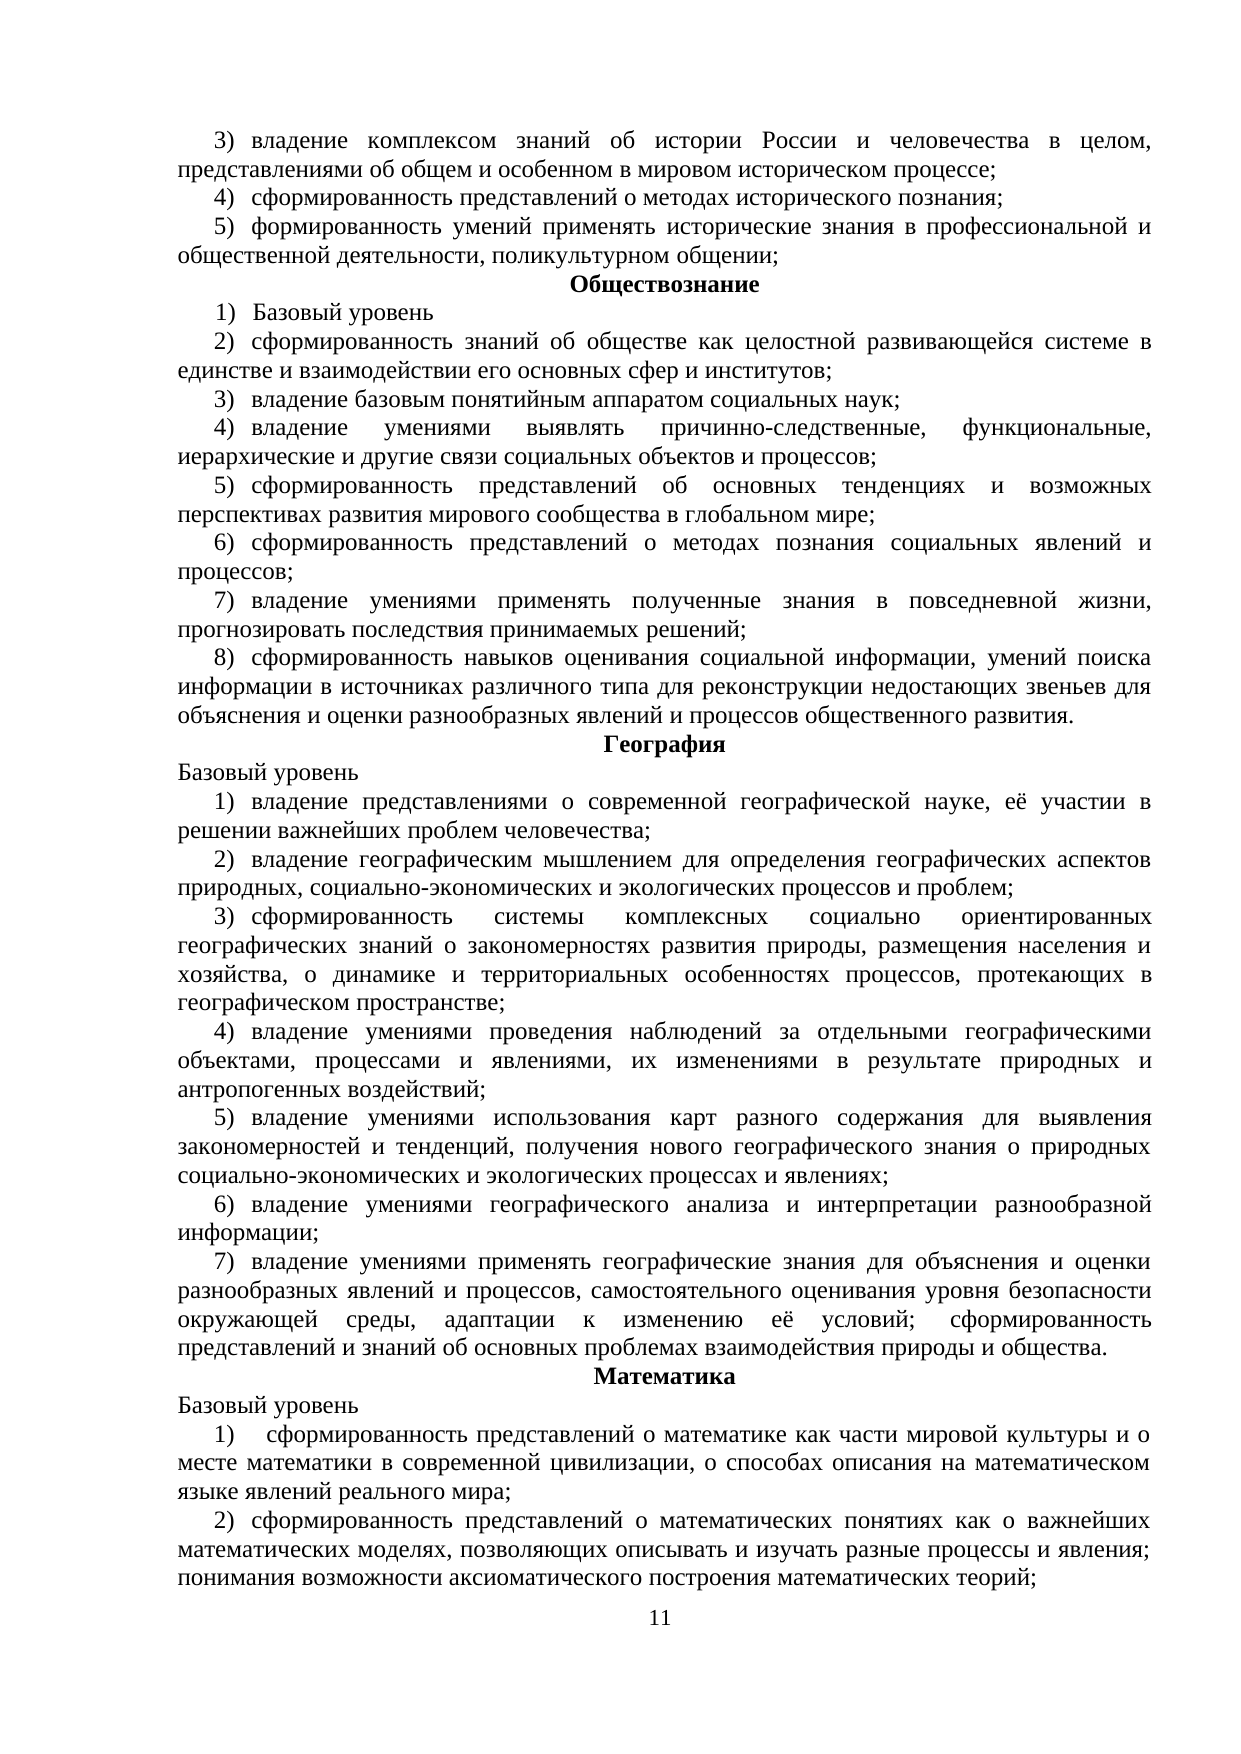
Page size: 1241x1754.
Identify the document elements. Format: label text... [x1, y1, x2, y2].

list владение комплексом знаний об истории России и человечества в целом, представлениями об общем и особенном в мировом историческом процессе; [177, 125, 1152, 182]
text География [323, 729, 1006, 757]
list владение географическим мышлением для определения географических аспектов природных, социально-экономических и экологических процессов и проблем; [177, 844, 1152, 901]
list владение умениями географического анализа и интерпретации разнообразной информации; [177, 1189, 1152, 1246]
list формированность умений применять исторические знания в профессиональной и общественной деятельности, поликультурном общении; [177, 211, 1152, 269]
list сформированность представлений о математических понятиях как о важнейших математических моделях, позволяющих описывать и изучать разные процессы и явления; понимания возможности аксиоматического построения математических теорий; [177, 1505, 1151, 1591]
list сформированность представлений о методах познания социальных явлений и процессов; [177, 527, 1152, 585]
text Базовый уровень [177, 1390, 1238, 1419]
list сформированность представлений об основных тенденциях и возможных перспективах развития мирового сообщества в глобальном мире; [177, 470, 1152, 527]
list сформированность представлений о методах исторического познания; [213, 182, 1238, 211]
list владение базовым понятийным аппаратом социальных наук; [213, 384, 1238, 412]
list владение умениями проведения наблюдений за отдельными географическими объектами, процессами и явлениями, их изменениями в результате природных и антропогенных воздействий; [177, 1016, 1152, 1102]
list сформированность представлений о математике как части мировой культуры и о месте математики в современной цивилизации, о способах описания на математическом языке явлений реального мира; [177, 1419, 1151, 1505]
list владение умениями выявлять причинно-следственные, функциональные, иерархические и другие связи социальных объектов и процессов; [177, 412, 1152, 470]
list Базовый уровень [215, 297, 1238, 326]
list сформированность системы комплексных социально ориентированных географических знаний о закономерностях развития природы, размещения населения и хозяйства, о динамике и территориальных особенностях процессов, протекающих в географическом пространстве; [177, 901, 1152, 1016]
text Базовый уровень [177, 757, 1238, 786]
text Математика [324, 1361, 1006, 1390]
text Обществознание [569, 269, 1238, 297]
list владение представлениями о современной географической науке, её участии в решении важнейших проблем человечества; [177, 786, 1152, 844]
list владение умениями применять полученные знания в повседневной жизни, прогнозировать последствия принимаемых решений; [177, 585, 1152, 642]
list владение умениями использования карт разного содержания для выявления закономерностей и тенденций, получения нового географического знания о природных социально-экономических и экологических процессах и явлениях; [177, 1102, 1152, 1189]
list сформированность знаний об обществе как целостной развивающейся системе в единстве и взаимодействии его основных сфер и институтов; [177, 326, 1152, 384]
list владение умениями применять географические знания для объяснения и оценки разнообразных явлений и процессов, самостоятельного оценивания уровня безопасности окружающей среды, адаптации к изменению её условий; сформированность представлений и знаний об основных проблемах взаимодействия природы и общества. [177, 1246, 1152, 1361]
list сформированность навыков оценивания социальной информации, умений поиска информации в источниках различного типа для реконструкции недостающих звеньев для объяснения и оценки разнообразных явлений и процессов общественного развития. [177, 642, 1152, 729]
